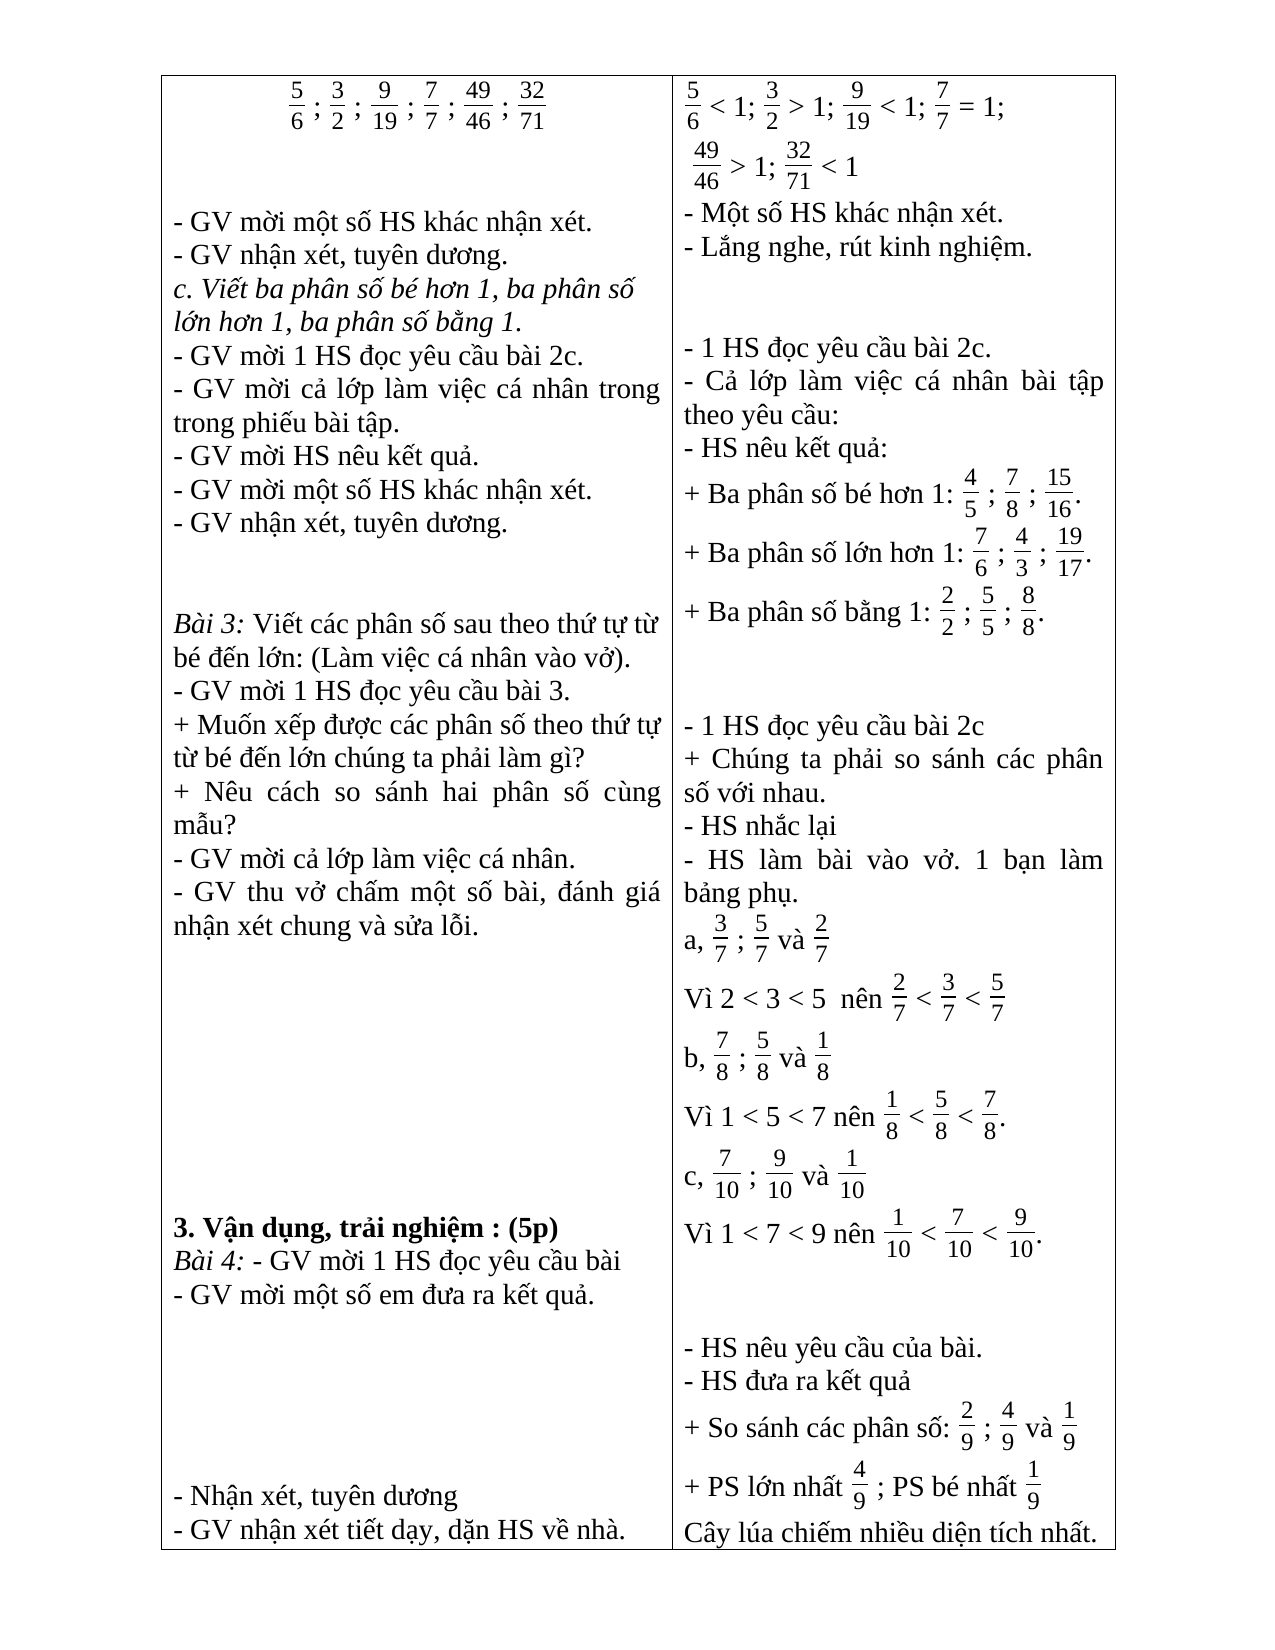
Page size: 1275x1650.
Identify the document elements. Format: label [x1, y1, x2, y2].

table_cell [162, 76, 672, 1548]
table_cell [673, 76, 1115, 1548]
